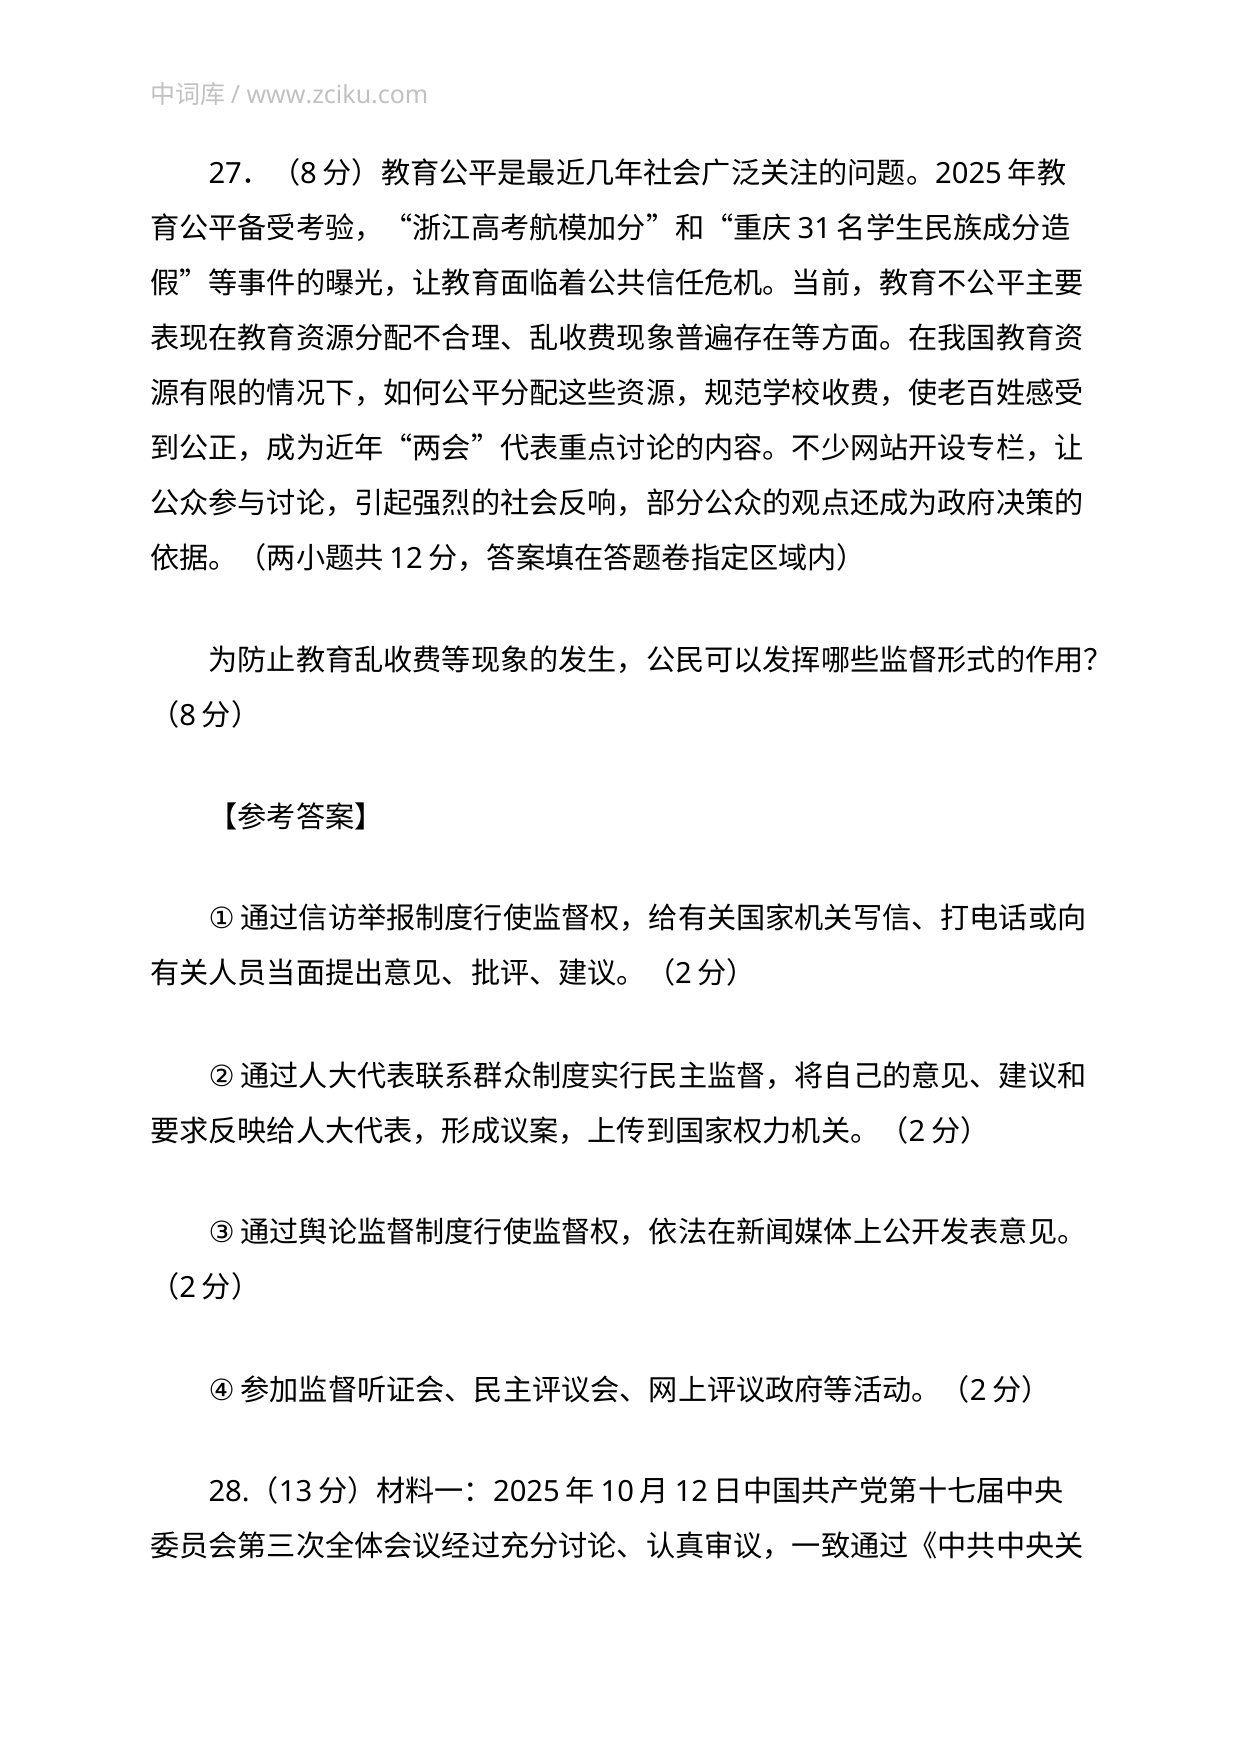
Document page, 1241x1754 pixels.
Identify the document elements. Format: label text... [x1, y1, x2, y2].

text 为防止教育乱收费等现象的发生，公民可以发挥哪些监督形式的作用？（8分） [150, 636, 1090, 734]
text 【参考答案】 [150, 793, 1090, 836]
text ③通过舆论监督制度行使监督权，依法在新闻媒体上公开发表意见。（2分） [150, 1209, 1090, 1306]
text ④参加监督听证会、民主评议会、网上评议政府等活动。（2分） [150, 1366, 1090, 1408]
text ②通过人大代表联系群众制度实行民主监督，将自己的意见、建议和要求反映给人大代表，形成议案，上传到国家权力机关。（2分） [150, 1052, 1090, 1149]
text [150, 1468, 1090, 1565]
text 27．（8分）教育公平是最近几年社会广泛关注的问题。2025年教育公平备受考验，“浙江高考航模加分”和“重庆31名学生民族成分造假”等事件的曝光，让教育面临着公共信任危机。当前，教育不公平主要表现在教育资源分配不合理、乱收费现象普遍存在等方面。在我国教育资源有限的情况下，如何公平分配这些资源，规范学校收费，使老百姓感受到公正，成为近年“两会”代表重点讨论的内容。不少网站开设专栏，让公众参与讨论，引起强烈的社会反响，部分公众的观点还成为政府决策的依据。（两小题共12分，答案填在答题卷指定区域内） [150, 150, 1090, 577]
text ①通过信访举报制度行使监督权，给有关国家机关写信、打电话或向有关人员当面提出意见、批评、建议。（2分） [150, 895, 1090, 992]
